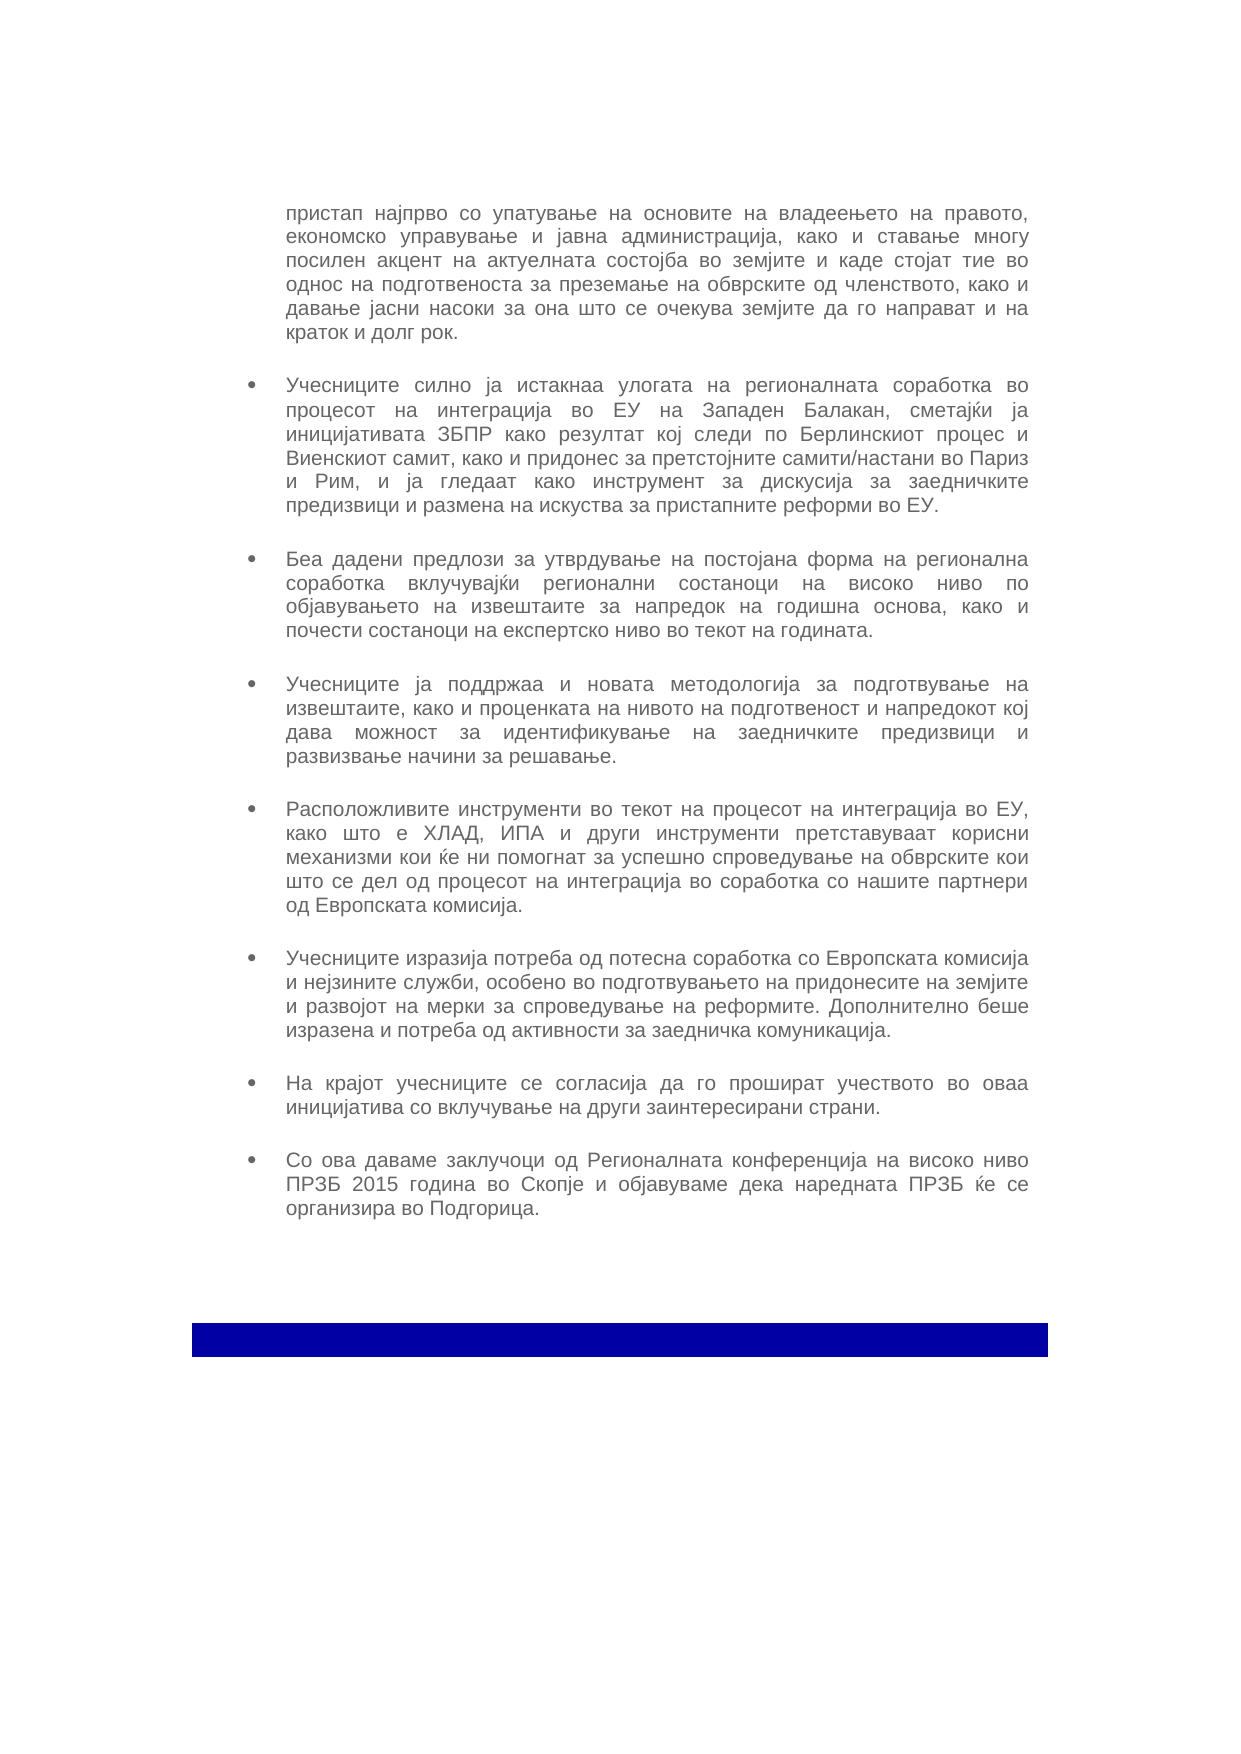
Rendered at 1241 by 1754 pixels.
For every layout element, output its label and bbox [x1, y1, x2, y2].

table_header [188, 150, 1053, 1371]
